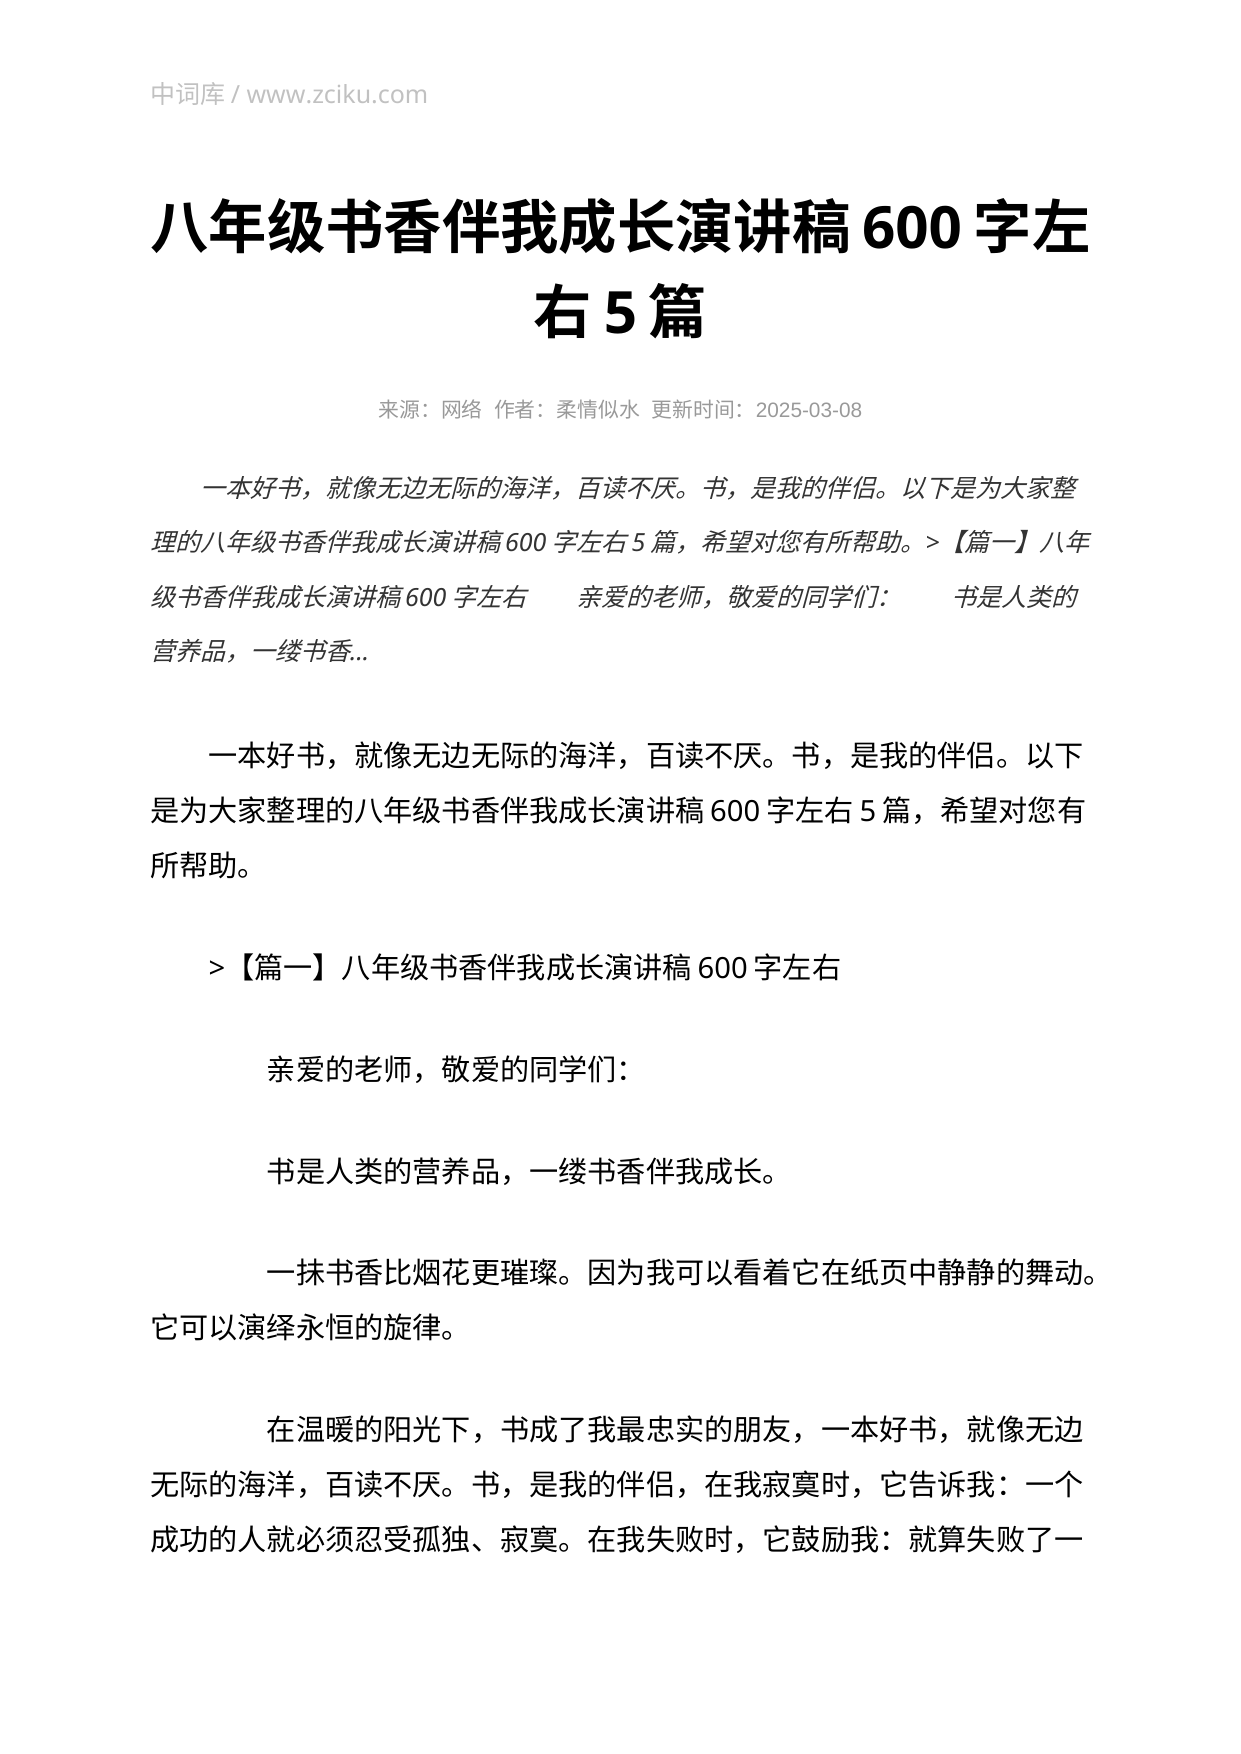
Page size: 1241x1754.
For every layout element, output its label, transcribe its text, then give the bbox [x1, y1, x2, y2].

text 来源：网络 作者：柔情似水 更新时间：2025-03-08 [150, 398, 1090, 422]
text 一本好书，就像无边无际的海洋，百读不厌。书，是我的伴侣。以下是为大家整理的八年级书香伴我成长演讲稿600字左右5篇，希望对您有所帮助。 [150, 733, 1090, 885]
text 亲爱的老师，敬爱的同学们： [150, 1047, 1090, 1089]
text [150, 1407, 1090, 1559]
text 书是人类的营养品，一缕书香伴我成长。 [150, 1148, 1090, 1191]
text 一本好书，就像无边无际的海洋，百读不厌。书，是我的伴侣。以下是为大家整理的八年级书香伴我成长演讲稿600字左右5篇，希望对您有所帮助。>【篇一】八年级书香伴我成长演讲稿600字左右 亲爱的老师，敬爱的同学们： 书是人类的营养品，一缕书香... [150, 468, 1090, 668]
text 一抺书香比烟花更璀璨。因为我可以看着它在纸页中静静的舞动。它可以演绎永恒的旋律。 [150, 1250, 1090, 1347]
text >【篇一】八年级书香伴我成长演讲稿600字左右 [150, 944, 1090, 987]
subtitle 八年级书香伴我成长演讲稿600字左右5篇 [150, 181, 1090, 351]
